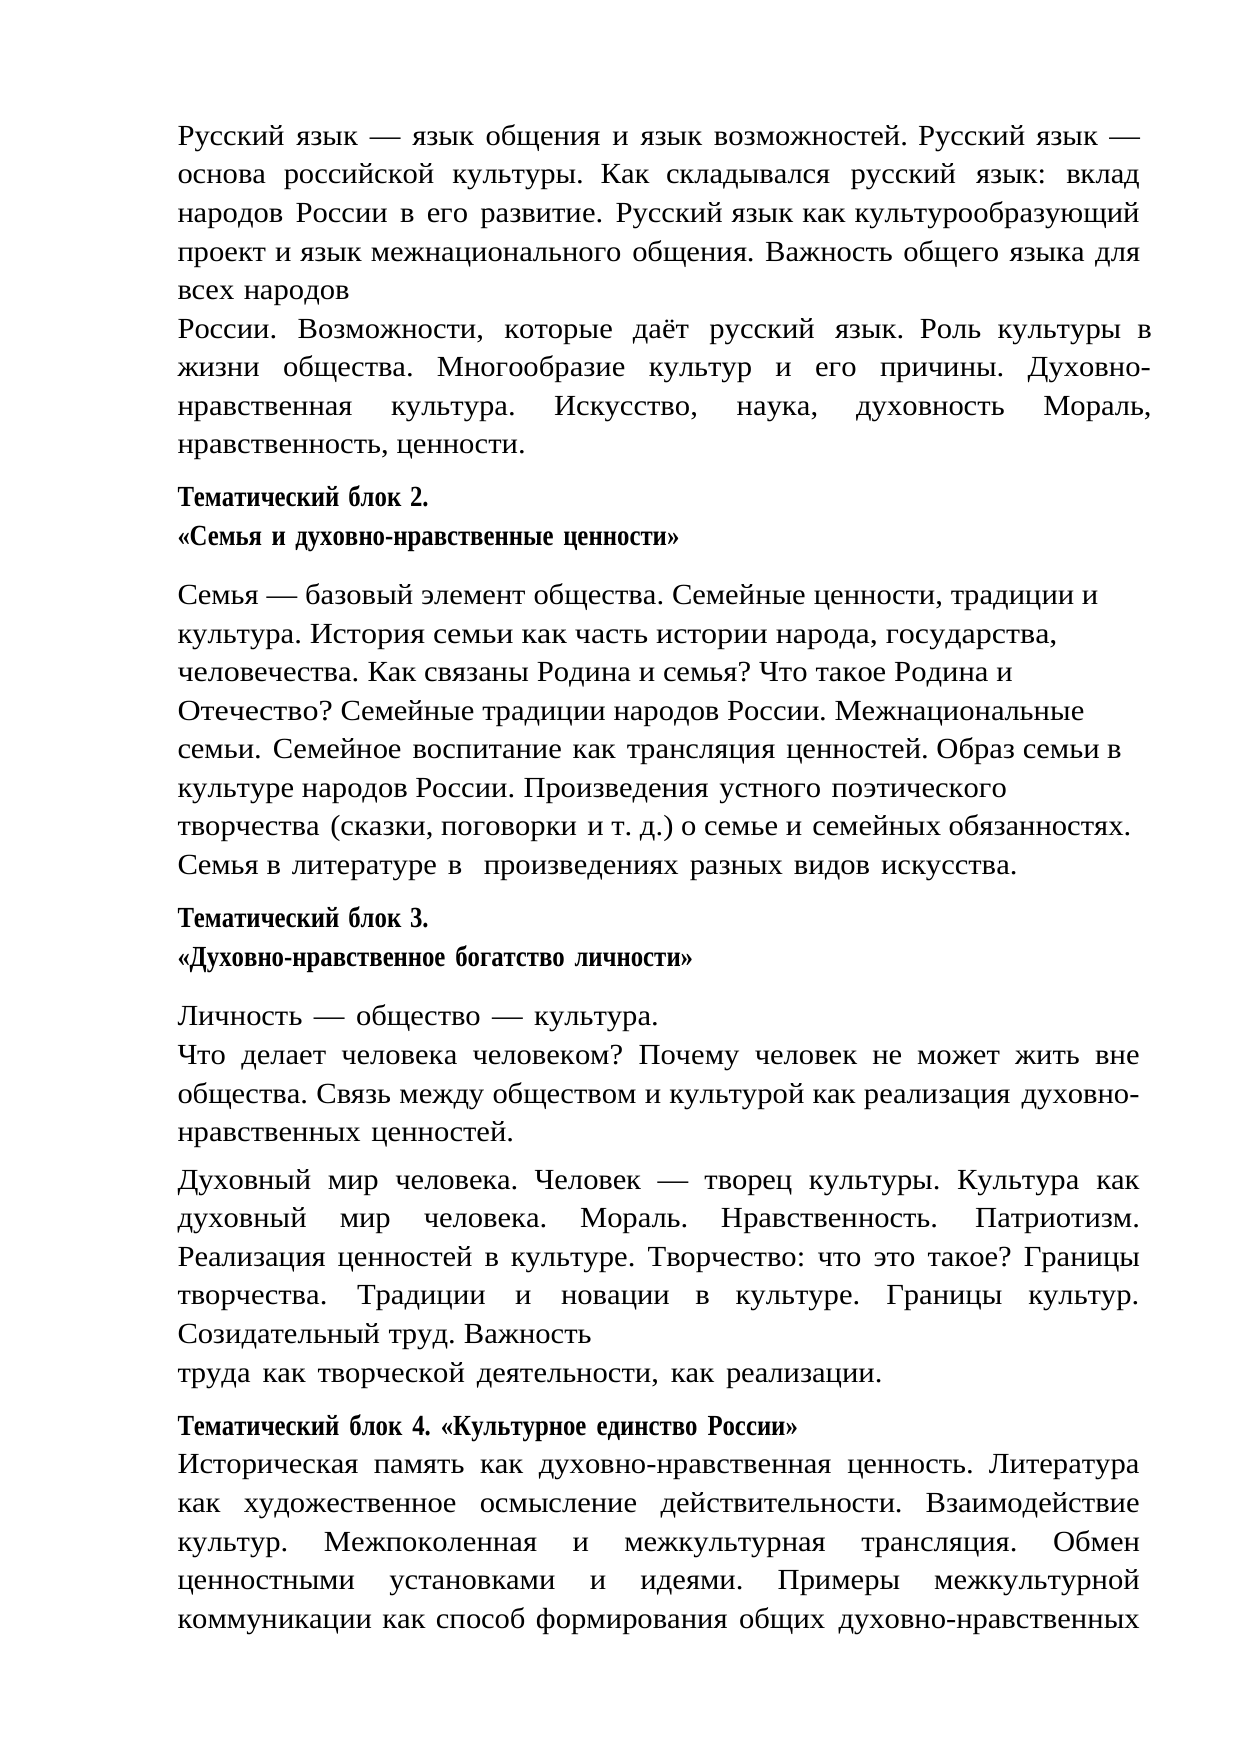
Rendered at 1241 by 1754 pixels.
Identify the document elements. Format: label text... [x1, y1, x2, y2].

text России. Возможности, которые даёт русский язык. Роль культуры в жизни общества. Многообразие культур и его причины. Духовно-нравственная культура. Искусство, наука, духовность Мораль, нравственность, ценности. [177, 311, 1152, 460]
text «Семья и духовно-нравственные ценности» [177, 518, 1152, 551]
subtitle Тематический блок 2. [177, 479, 1152, 513]
subtitle Тематический блок 4. «Культурное единство России» [177, 1408, 1152, 1442]
text Личность — общество — культура. [177, 998, 1152, 1032]
text Духовный мир человека. Человек — творец культуры. Культура как духовный мир человека. Мораль. Нравственность. Патриотизм. Реализация ценностей в культуре. Творчество: что это такое? Границы творчества. Традиции и новации в культуре. Границы культур. Созидательный труд. Важность [177, 1162, 1140, 1349]
subtitle Тематический блок 3. [177, 901, 1152, 934]
text Что делает человека человеком? Почему человек не может жить вне общества. Связь между обществом и культурой как реализация духовно-нравственных ценностей. [177, 1037, 1140, 1148]
text Семья — базовый элемент общества. Семейные ценности, традиции и культура. История семьи как часть истории народа, государства, человечества. Как связаны Родина и семья? Что такое Родина и Отечество? Семейные традиции народов России. Межнациональные семьи. Семейное воспитание как трансляция ценностей. Образ семьи в культуре народов России. Произведения устного поэтического творчества (сказки, поговорки и т. д.) о семье и семейных обязанностях. Семья в литературе в произведениях разных видов искусства. [177, 577, 1140, 881]
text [177, 1447, 1140, 1634]
text «Духовно-нравственное богатство личности» [177, 939, 1152, 973]
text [177, 118, 1140, 306]
text труда как творческой деятельности, как реализации. [177, 1355, 1152, 1388]
